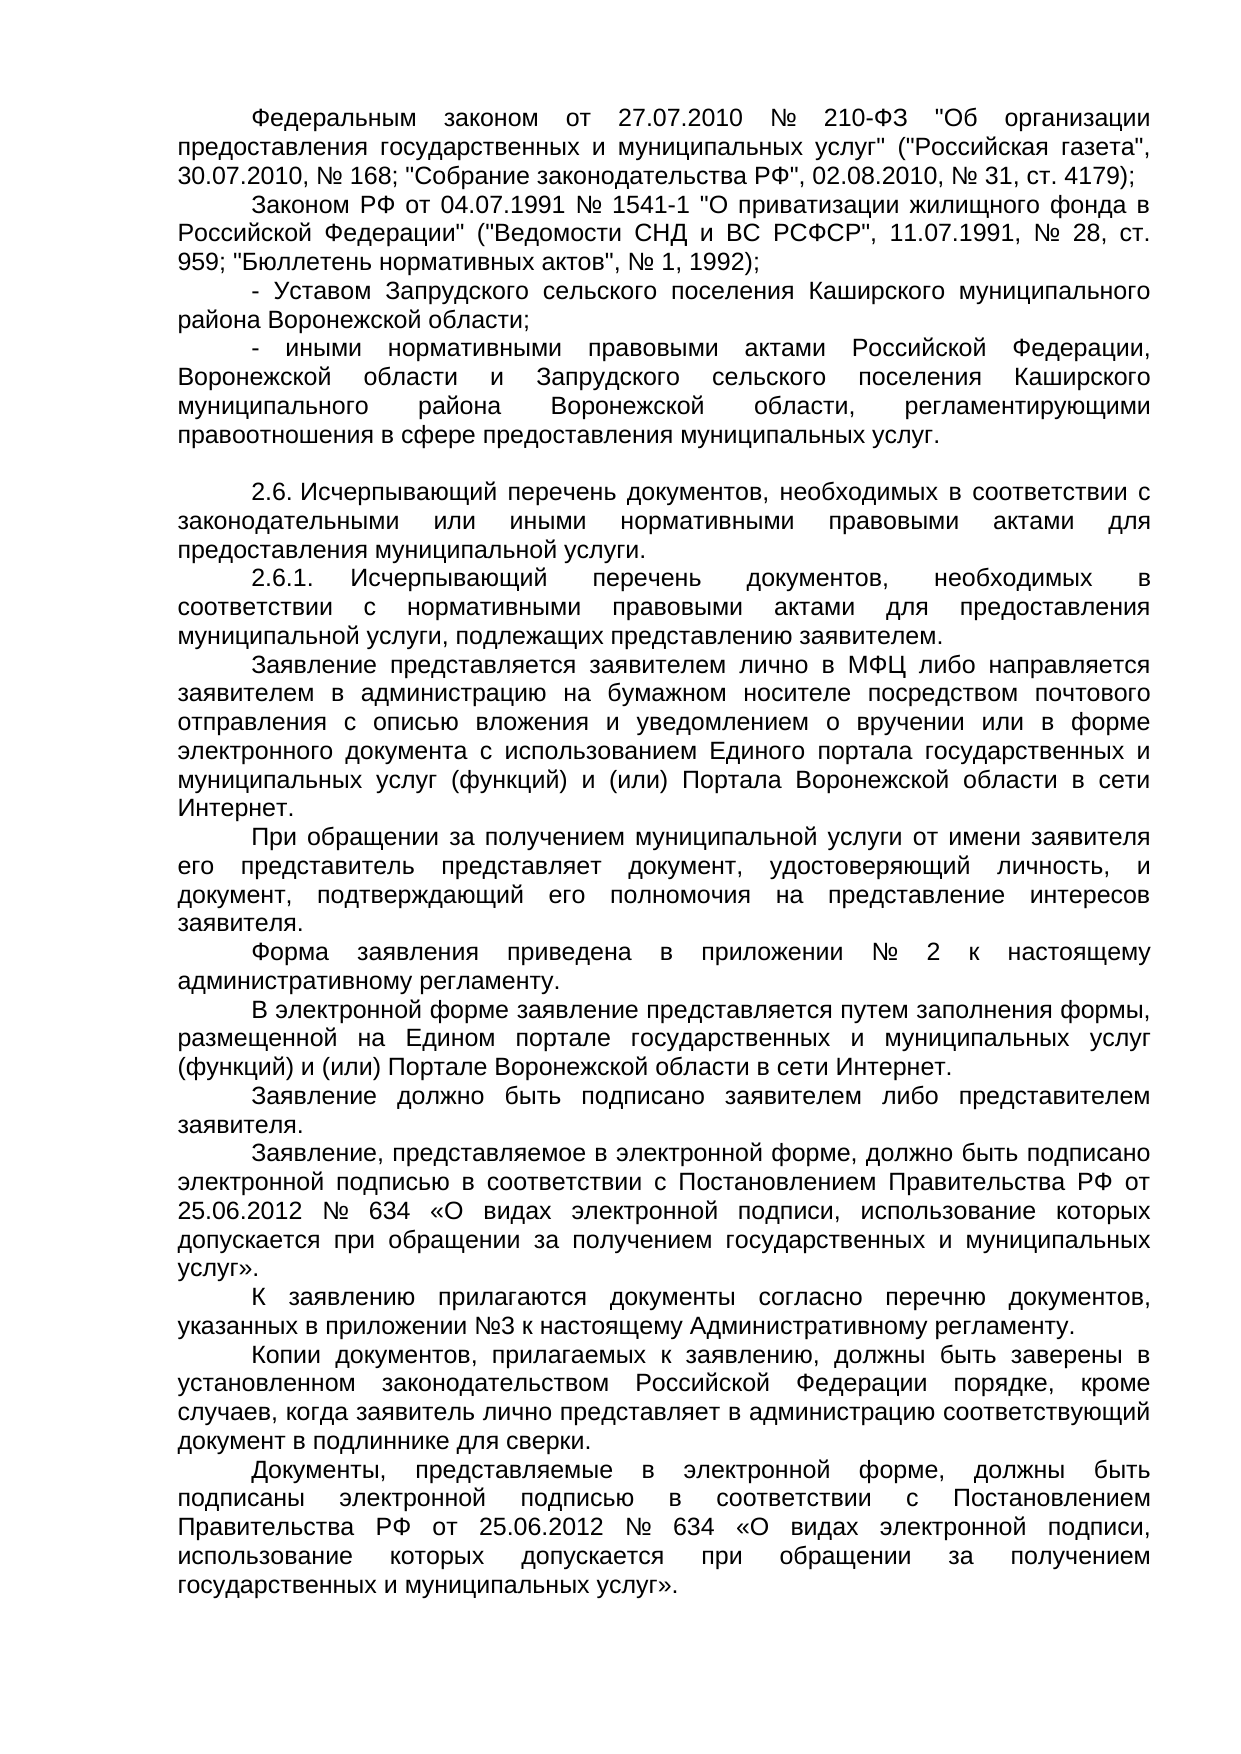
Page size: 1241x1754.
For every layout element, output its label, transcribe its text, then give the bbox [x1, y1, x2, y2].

text Заявление, представляемое в электронной форме, должно быть подписано электронной подписью в соответствии с Постановлением Правительства РФ от 25.06.2012 № 634 «О видах электронной подписи, использование которых допускается при обращении за получением государственных и муниципальных услуг». [177, 1138, 1152, 1282]
text Документы, представляемые в электронной форме, должны быть подписаны электронной подписью в соответствии с Постановлением Правительства РФ от 25.06.2012 № 634 «О видах электронной подписи, использование которых допускается при обращении за получением государственных и муниципальных услуг». [177, 1455, 1152, 1598]
text Копии документов, прилагаемых к заявлению, должны быть заверены в установленном законодательством Российской Федерации порядке, кроме случаев, когда заявитель лично представляет в администрацию соответствующий документ в подлиннике для сверки. [177, 1340, 1152, 1455]
text - иными нормативными правовыми актами Российской Федерации, Воронежской области и Запрудского сельского поселения Каширского муниципального района Воронежской области, регламентирующими правоотношения в сфере предоставления муниципальных услуг. [177, 333, 1152, 448]
text При обращении за получением муниципальной услуги от имени заявителя его представитель представляет документ, удостоверяющий личность, и документ, подтверждающий его полномочия на представление интересов заявителя. [177, 822, 1152, 937]
text 2.6. Исчерпывающий перечень документов, необходимых в соответствии с законодательными или иными нормативными правовыми актами для предоставления муниципальной услуги. [177, 477, 1152, 563]
text Законом РФ от 04.07.1991 № 1541-1 "О приватизации жилищного фонда в Российской Федерации" ("Ведомости СНД и ВС РСФСР", 11.07.1991, № 28, ст. 959; "Бюллетень нормативных актов", № 1, 1992); [177, 190, 1152, 276]
text Федеральным законом от 27.07.2010 № 210-ФЗ "Об организации предоставления государственных и муниципальных услуг" ("Российская газета", 30.07.2010, № 168; "Собрание законодательства РФ", 02.08.2010, № 31, ст. 4179); [177, 103, 1152, 190]
text - Уставом Запрудского сельского поселения Каширского муниципального района Воронежской области; [177, 276, 1152, 333]
text Заявление должно быть подписано заявителем либо представителем заявителя. [177, 1081, 1152, 1138]
text Форма заявления приведена в приложении № 2 к настоящему административному регламенту. [177, 937, 1152, 995]
text Заявление представляется заявителем лично в МФЦ либо направляется заявителем в администрацию на бумажном носителе посредством почтового отправления с описью вложения и уведомлением о вручении или в форме электронного документа с использованием Единого портала государственных и муниципальных услуг (функций) и (или) Портала Воронежской области в сети Интернет. [177, 650, 1152, 822]
text В электронной форме заявление представляется путем заполнения формы, размещенной на Едином портале государственных и муниципальных услуг (функций) и (или) Портале Воронежской области в сети Интернет. [177, 995, 1152, 1081]
text К заявлению прилагаются документы согласно перечню документов, указанных в приложении №3 к настоящему Административному регламенту. [177, 1282, 1152, 1340]
text 2.6.1. Исчерпывающий перечень документов, необходимых в соответствии с нормативными правовыми актами для предоставления муниципальной услуги, подлежащих представлению заявителем. [177, 563, 1152, 650]
